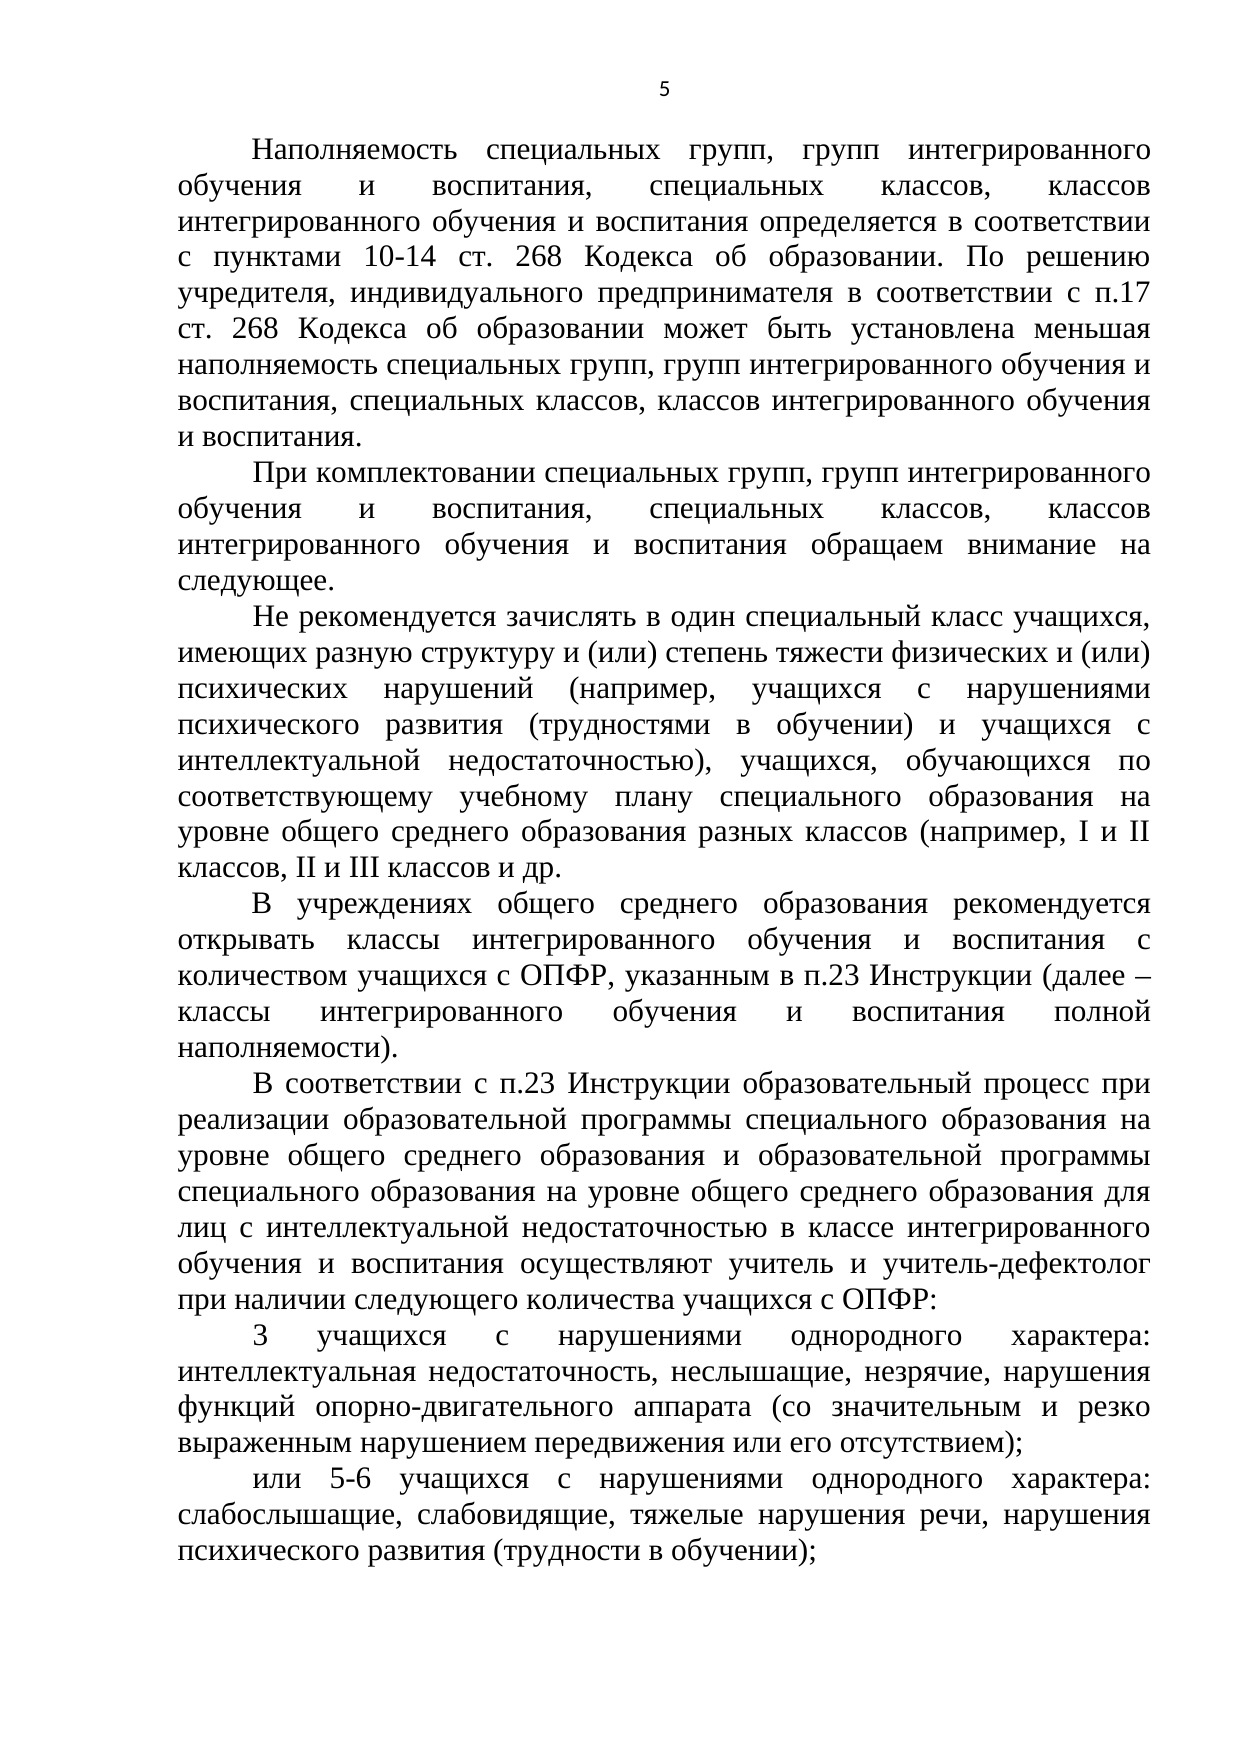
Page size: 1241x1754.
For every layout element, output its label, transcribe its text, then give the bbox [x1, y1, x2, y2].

text При комплектовании специальных групп, групп интегрированного обучения и воспитания, специальных классов, классов интегрированного обучения и воспитания обращаем внимание на следующее. [177, 453, 1152, 597]
text 3 учащихся с нарушениями однородного характера: интеллектуальная недостаточность, неслышащие, незрячие, нарушения функций опорно-двигательного аппарата (со значительным и резко выраженным нарушением передвижения или его отсутствием); [177, 1316, 1152, 1459]
text В соответствии с п.23 Инструкции образовательный процесс при реализации образовательной программы специального образования на уровне общего среднего образования и образовательной программы специального образования на уровне общего среднего образования для лиц с интеллектуальной недостаточностью в классе интегрированного обучения и воспитания осуществляют учитель и учитель-дефектолог при наличии следующего количества учащихся с ОПФР: [177, 1064, 1152, 1316]
text В учреждениях общего среднего образования рекомендуется открывать классы интегрированного обучения и воспитания с количеством учащихся с ОПФР, указанным в п.23 Инструкции (далее – классы интегрированного обучения и воспитания полной наполняемости). [177, 884, 1152, 1064]
text или 5-6 учащихся с нарушениями однородного характера: слабослышащие, слабовидящие, тяжелые нарушения речи, нарушения психического развития (трудности в обучении); [177, 1459, 1152, 1567]
text Наполняемость специальных групп, групп интегрированного обучения и воспитания, специальных классов, классов интегрированного обучения и воспитания определяется в соответствии с пунктами 10-14 ст. 268 Кодекса об образовании. По решению учредителя, индивидуального предпринимателя в соответствии с п.17 ст. 268 Кодекса об образовании может быть установлена меньшая наполняемость специальных групп, групп интегрированного обучения и воспитания, специальных классов, классов интегрированного обучения и воспитания. [177, 130, 1152, 453]
text Не рекомендуется зачислять в один специальный класс учащихся, имеющих разную структуру и (или) степень тяжести физических и (или) психических нарушений (например, учащихся с нарушениями психического развития (трудностями в обучении) и учащихся с интеллектуальной недостаточностью), учащихся, обучающихся по соответствующему учебному плану специального образования на уровне общего среднего образования разных классов (например, І и ІІ классов, ІІ и ІІІ классов и др. [177, 597, 1152, 884]
